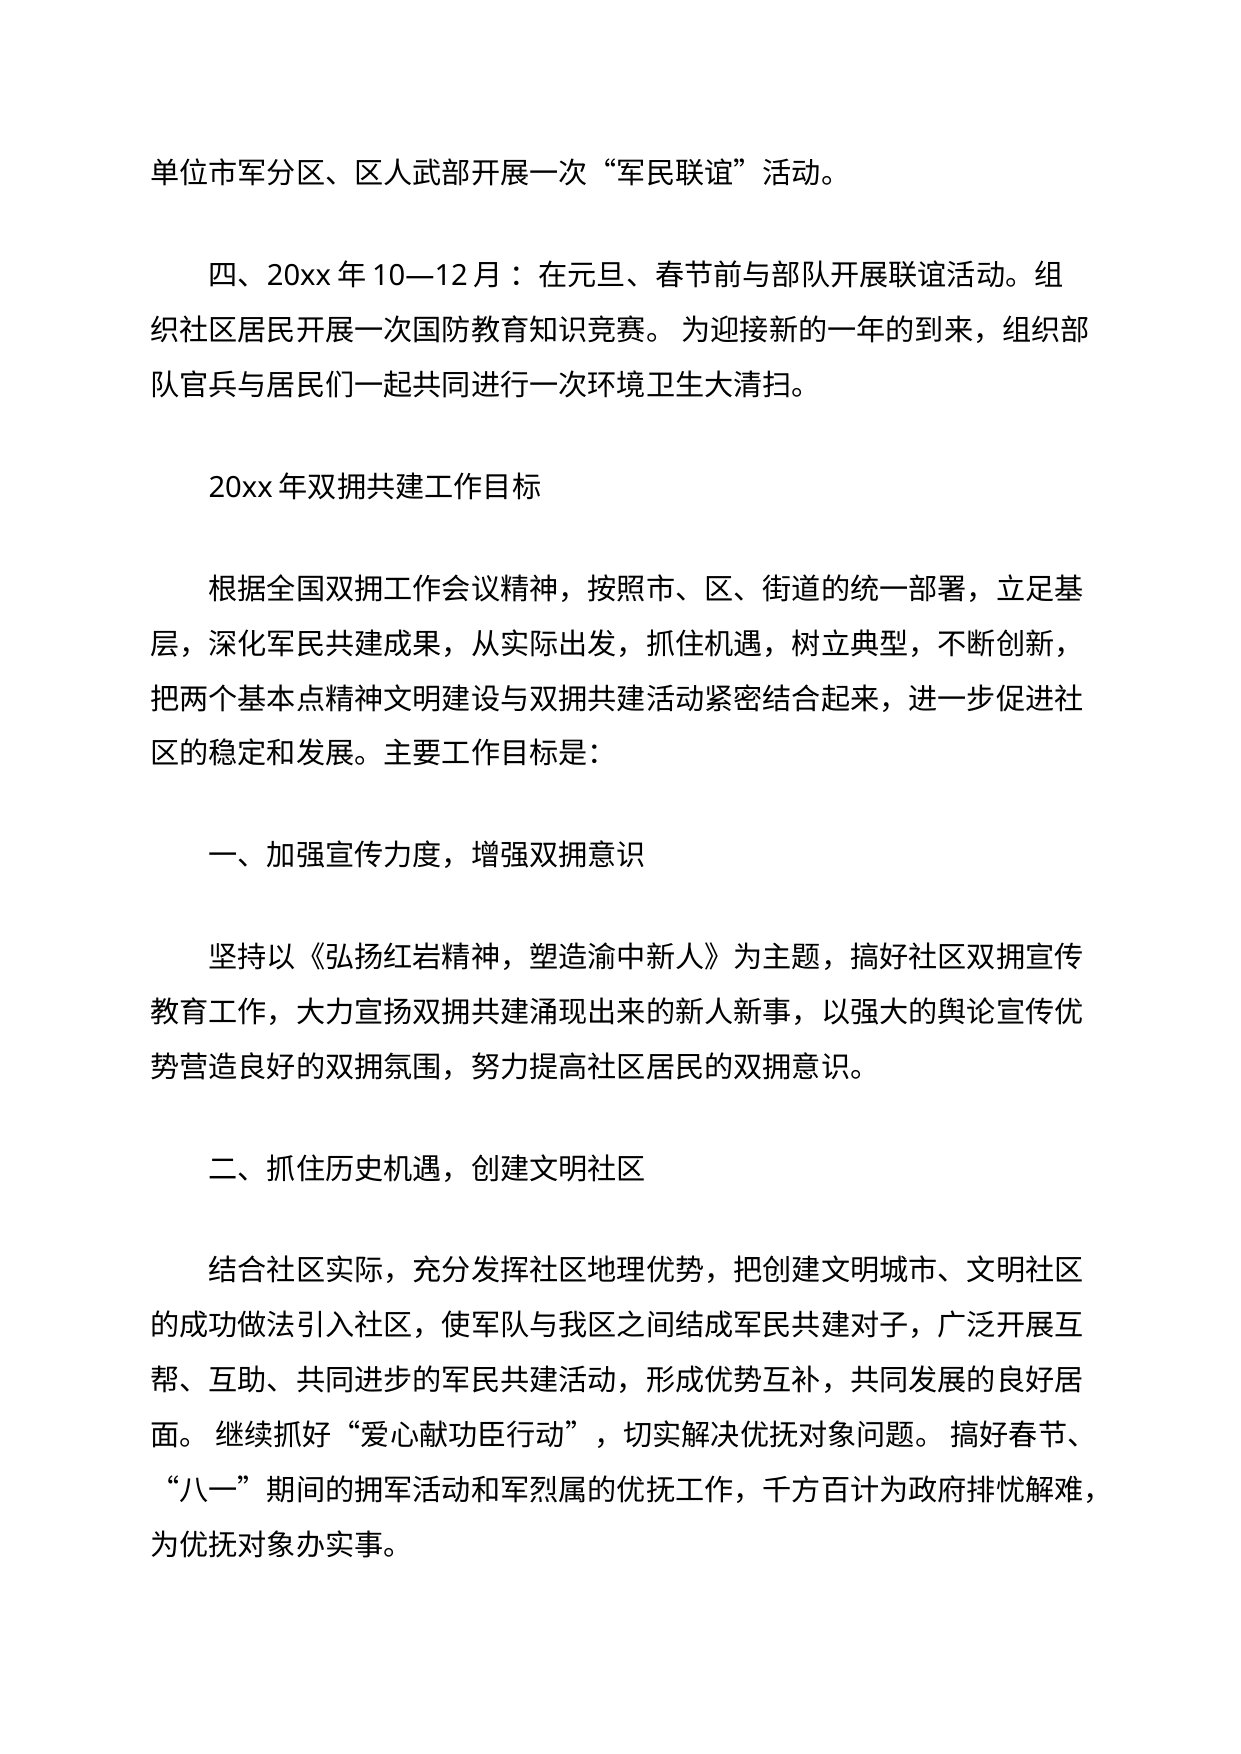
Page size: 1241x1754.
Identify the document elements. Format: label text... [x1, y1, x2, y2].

text 二、抓住历史机遇，创建文明社区 [150, 1145, 1090, 1187]
text 坚持以《弘扬红岩精神，塑造渝中新人》为主题，搞好社区双拥宣传教育工作，大力宣扬双拥共建涌现出来的新人新事，以强大的舆论宣传优势营造良好的双拥氛围，努力提高社区居民的双拥意识。 [150, 934, 1090, 1086]
text 结合社区实际，充分发挥社区地理优势，把创建文明城市、文明社区的成功做法引入社区，使军队与我区之间结成军民共建对子，广泛开展互帮、互助、共同进步的军民共建活动，形成优势互补，共同发展的良好居面。 继续抓好“爱心献功臣行动”，切实解决优抚对象问题。 搞好春节、“八一”期间的拥军活动和军烈属的优抚工作，千方百计为政府排忧解难，为优抚对象办实事。 [150, 1247, 1090, 1564]
text 四、20xx年10—12月 ：在元旦、春节前与部队开展联谊活动。组织社区居民开展一次国防教育知识竞赛。 为迎接新的一年的到来，组织部队官兵与居民们一起共同进行一次环境卫生大清扫。 [150, 252, 1090, 404]
text 根据全国双拥工作会议精神，按照市、区、街道的统一部署，立足基层，深化军民共建成果，从实际出发，抓住机遇，树立典型，不断创新，把两个基本点精神文明建设与双拥共建活动紧密结合起来，进一步促进社区的稳定和发展。主要工作目标是： [150, 565, 1090, 772]
text 20xx年双拥共建工作目标 [150, 463, 1090, 506]
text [150, 150, 1090, 192]
text 一、加强宣传力度，增强双拥意识 [150, 832, 1090, 874]
